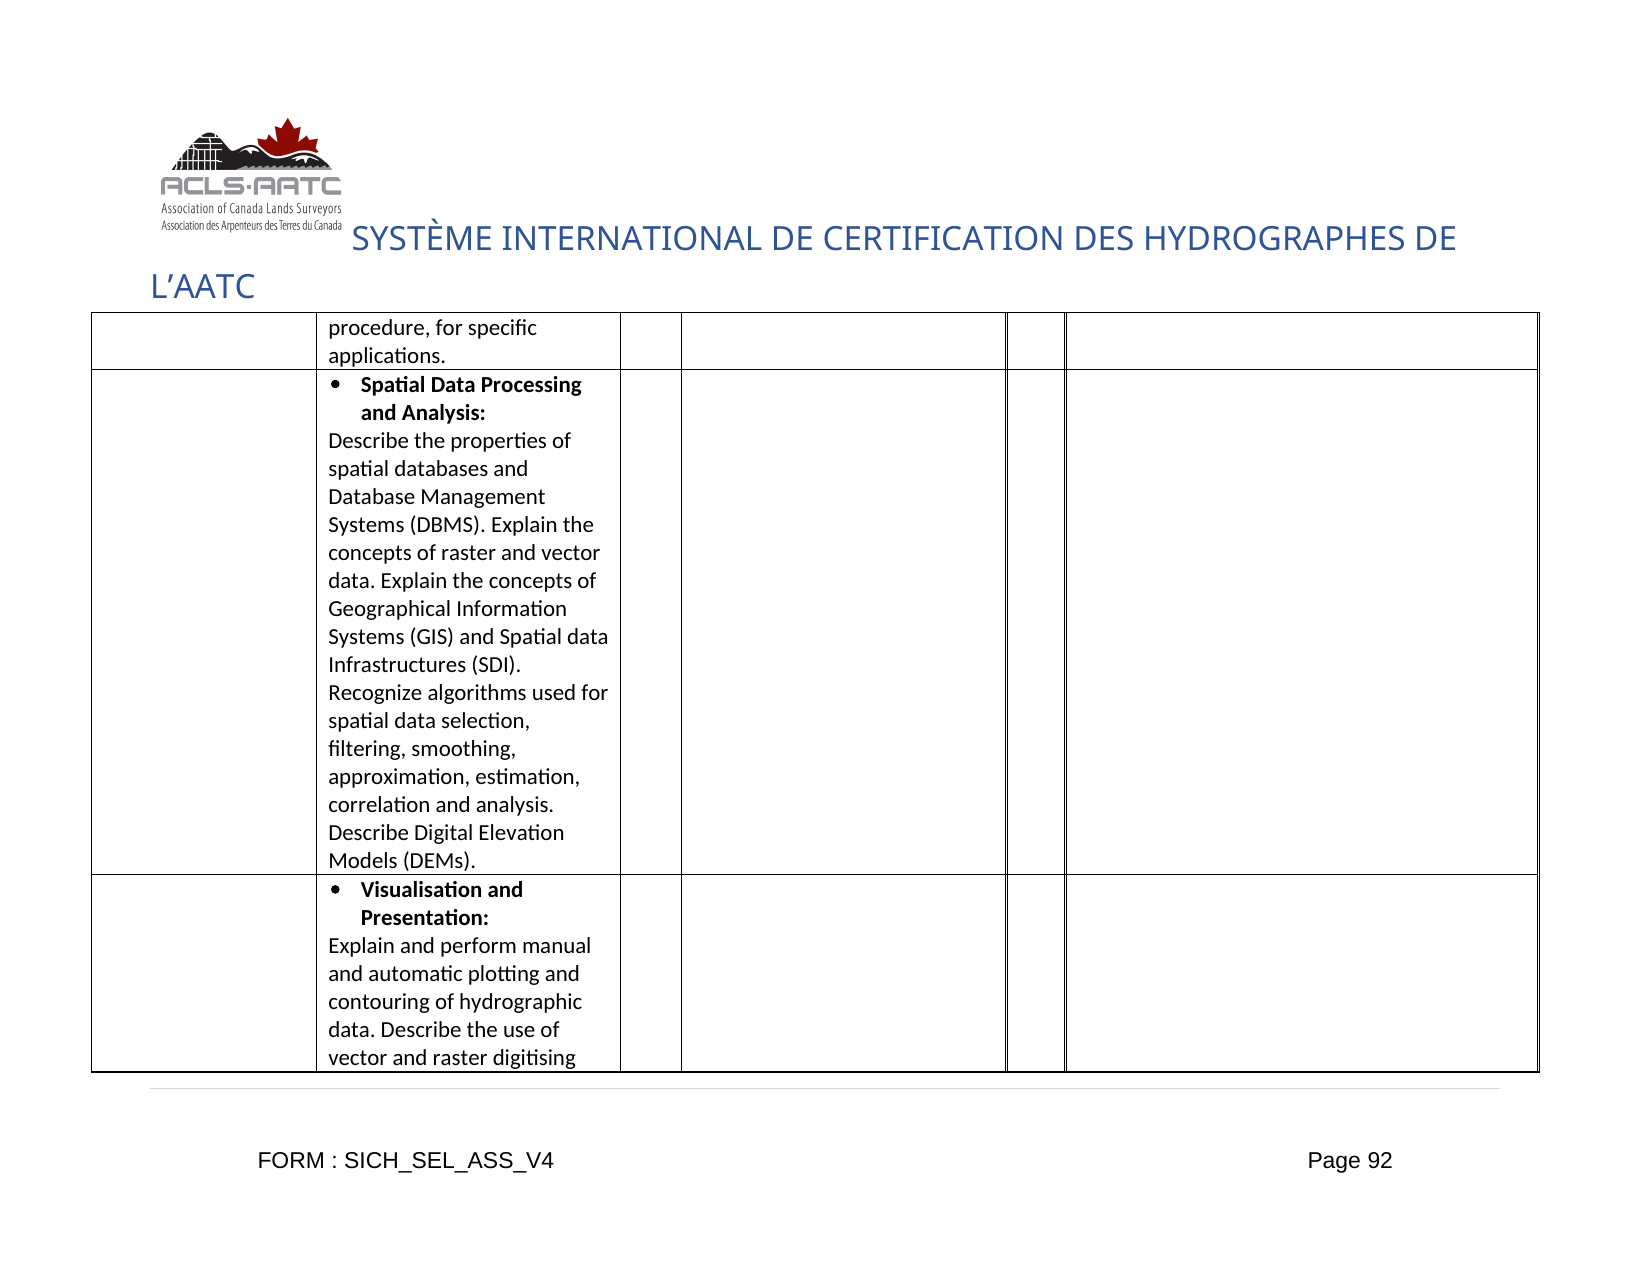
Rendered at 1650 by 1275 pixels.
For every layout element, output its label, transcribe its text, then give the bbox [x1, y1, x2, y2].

table_cell Spatial Data Processing and Analysis: Describe the properties of spatial databases and Database Management Systems (DBMS). Explain the concepts of raster and vector data. Explain the concepts of Geographical Information Systems (GIS) and Spatial data Infrastructures (SDI). Recognize algorithms used for spatial data selection, filtering, smoothing, approximation, estimation, correlation and analysis. Describe Digital Elevation Models (DEMs). [317, 370, 620, 874]
table_cell [1008, 370, 1064, 874]
table_cell [621, 875, 681, 1071]
table_cell [682, 370, 1005, 874]
table_cell [92, 313, 316, 369]
table_cell [1067, 313, 1537, 369]
table_cell [92, 370, 316, 874]
table_cell [682, 313, 1005, 369]
table_cell [1008, 875, 1064, 1071]
picture [150, 98, 352, 250]
table_cell [682, 875, 1005, 1071]
table_cell [621, 313, 681, 369]
table_cell [1067, 370, 1537, 874]
table_cell [92, 875, 316, 1071]
table_cell [1067, 875, 1537, 1071]
table_cell [621, 370, 681, 874]
table_cell [1008, 313, 1064, 369]
